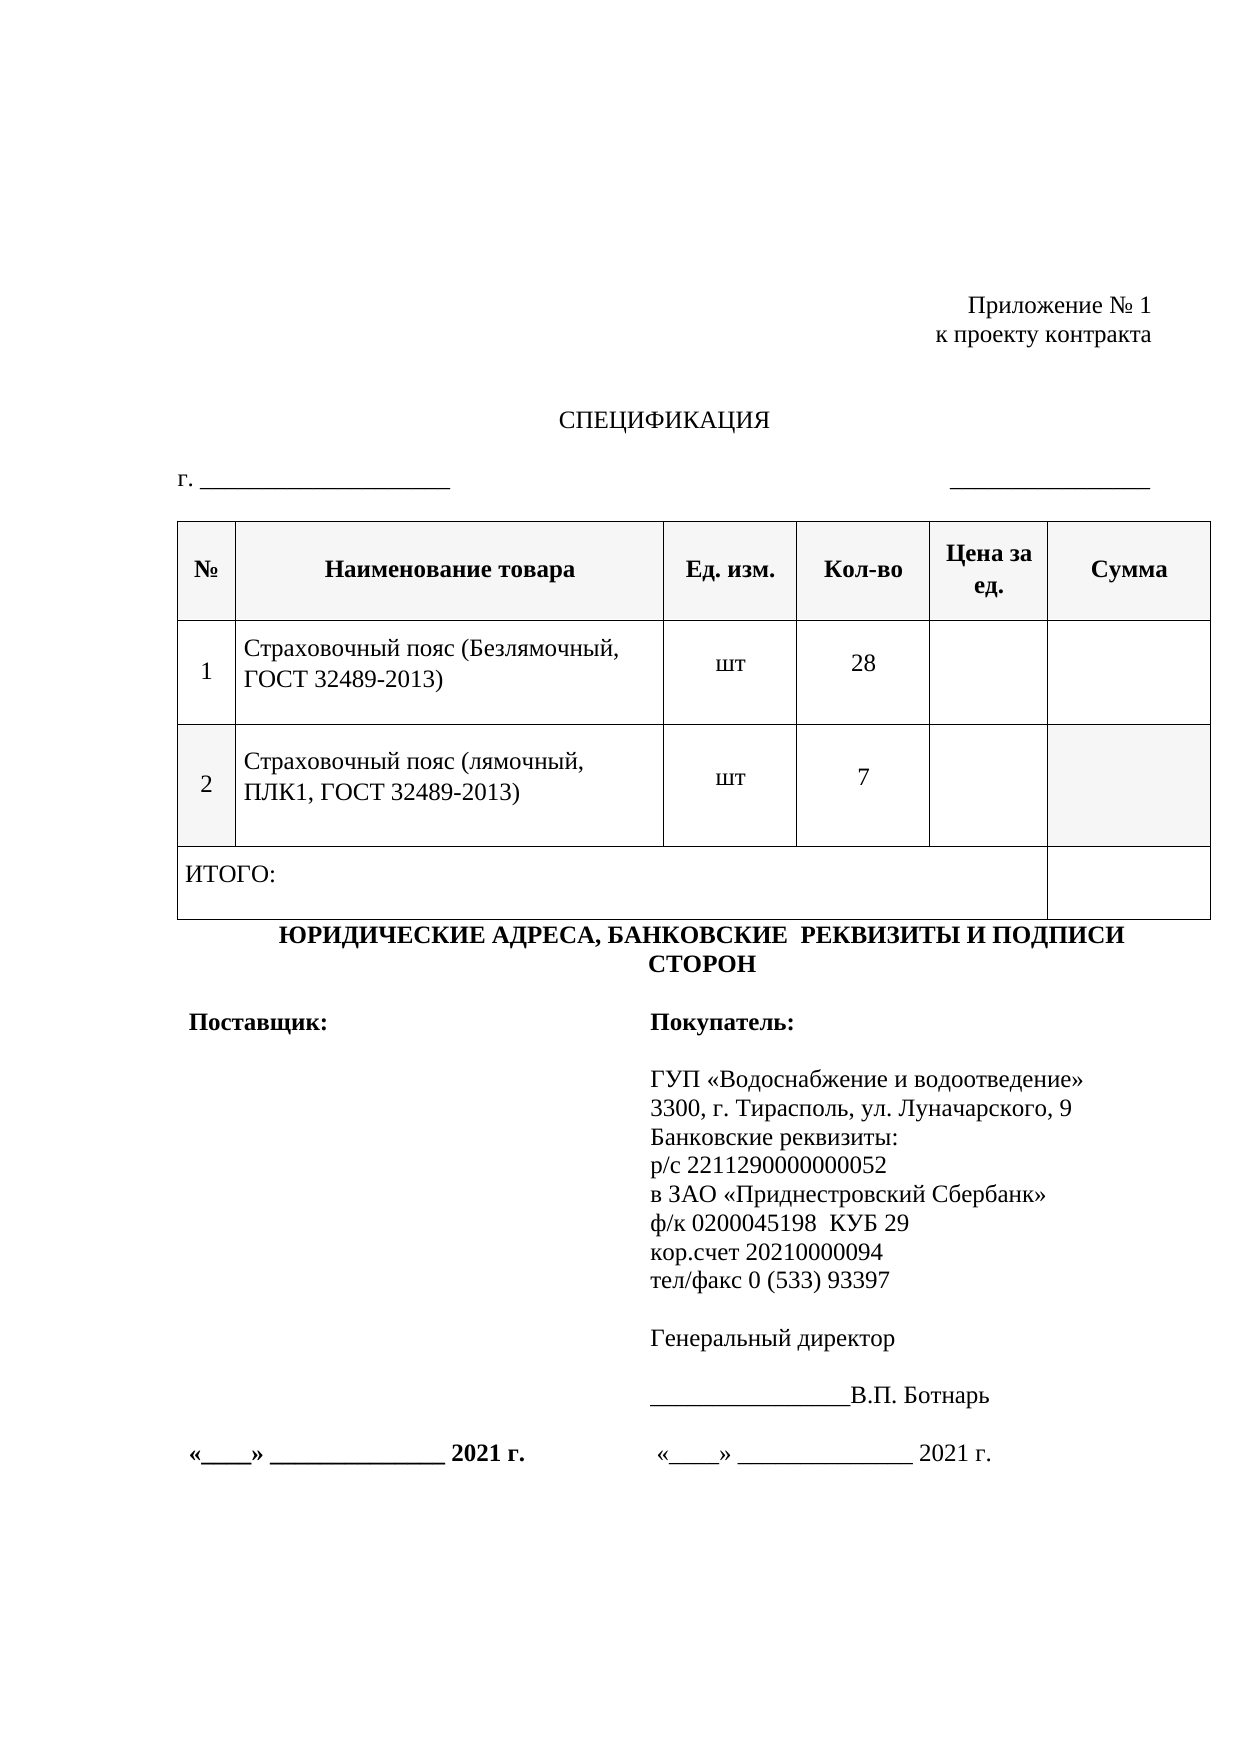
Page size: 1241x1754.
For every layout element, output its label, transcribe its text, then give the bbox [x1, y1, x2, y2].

text к проекту контракта [177, 319, 1152, 348]
table_cell ИТОГО: [178, 847, 1047, 919]
table_header Наименование товара [236, 522, 663, 619]
table_header № [178, 522, 235, 619]
text Приложение № 1 [177, 291, 1152, 319]
text г. ____________________ ________________ [177, 463, 1152, 492]
table_header Поставщик: «____» ______________ 2021 г. [177, 1007, 639, 1524]
table_cell 28 [797, 621, 929, 724]
table_cell [930, 621, 1047, 724]
table_cell шт [664, 621, 796, 724]
table_cell Страховочный пояс (лямочный, ПЛК1, ГОСТ 32489-2013) [236, 725, 663, 846]
text СПЕЦИФИКАЦИЯ [177, 406, 1152, 434]
table_cell [1048, 847, 1210, 919]
table_header Кол-во [797, 522, 929, 619]
table_cell 1 [178, 621, 235, 724]
table_cell 7 [797, 725, 929, 846]
table_header Покупатель: ГУП «Водоснабжение и водоотведение» 3300, г. Тирасполь, ул. Луначарского, 9 Банковские реквизиты: р/с 2211290000000052 в ЗАО «Приднестровский Сбербанк» ф/к 0200045198 КУБ 29 кор.счет 20210000094 тел/факс 0 (533) 93397 Генеральный директор ________________В.П. Ботнарь «____» ______________ 2021 г. [639, 1007, 1152, 1524]
table_header Цена за ед. [930, 522, 1047, 619]
table_cell [930, 725, 1047, 846]
table_header Сумма [1048, 522, 1210, 619]
table_cell [1048, 725, 1210, 846]
table_cell [1048, 621, 1210, 724]
table_cell Страховочный пояс (Безлямочный, ГОСТ 32489-2013) [236, 621, 663, 724]
table_header Ед. изм. [664, 522, 796, 619]
text ЮРИДИЧЕСКИЕ АДРЕСА, БАНКОВСКИЕ РЕКВИЗИТЫ И ПОДПИСИ СТОРОН [252, 920, 1152, 978]
table_cell 2 [178, 725, 235, 846]
table_cell шт [664, 725, 796, 846]
